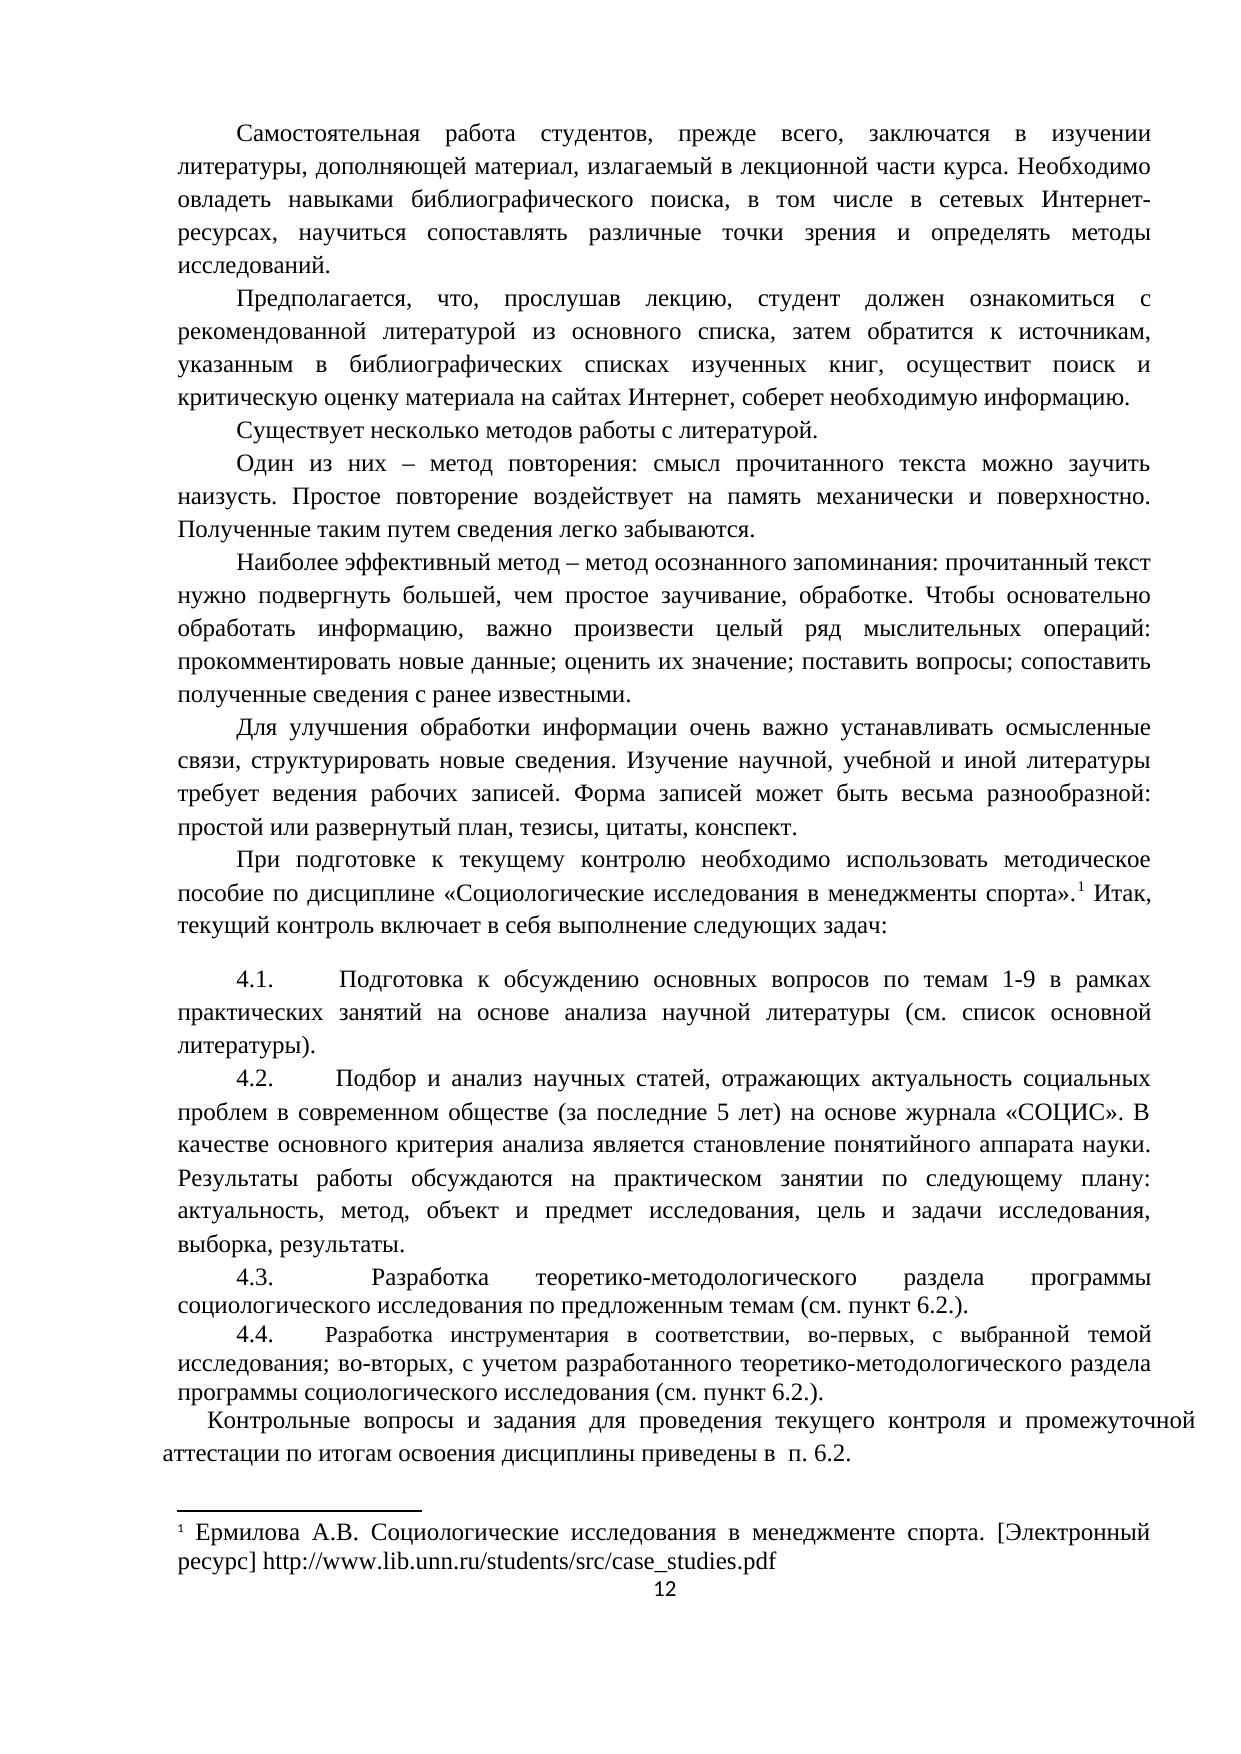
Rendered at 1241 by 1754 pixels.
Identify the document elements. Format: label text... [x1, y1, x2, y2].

text Существует несколько методов работы с литературой. [177, 415, 1152, 444]
text Один из них – метод повторения: смысл прочитанного текста можно заучить наизусть. Простое повторение воздействует на память механически и поверхностно. Полученные таким путем сведения легко забываются. [177, 448, 1152, 543]
text Предполагается, что, прослушав лекцию, студент должен ознакомиться с рекомендованной литературой из основного списка, затем обратится к источникам, указанным в библиографических списках изученных книг, осуществит поиск и критическую оценку материала на сайтах Интернет, соберет необходимую информацию. [177, 283, 1152, 411]
list Подготовка к обсуждению основных вопросов по темам 1-9 в рамках практических занятий на основе анализа научной литературы (см. список основной литературы). [177, 964, 1152, 1059]
list Подбор и анализ научных статей, отражающих актуальность социальных проблем в современном обществе (за последние 5 лет) на основе журнала «СОЦИС». В качестве основного критерия анализа является становление понятийного аппарата науки. Результаты работы обсуждаются на практическом занятии по следующему плану: актуальность, метод, объект и предмет исследования, цель и задачи исследования, выборка, результаты. [177, 1063, 1152, 1257]
text Наиболее эффективный метод – метод осознанного запоминания: прочитанный текст нужно подвергнуть большей, чем простое заучивание, обработке. Чтобы основательно обработать информацию, важно произвести целый ряд мыслительных операций: прокомментировать новые данные; оценить их значение; поставить вопросы; сопоставить полученные сведения с ранее известными. [177, 547, 1152, 708]
text При подготовке к текущему контролю необходимо использовать методическое пособие по дисциплине «Социологические исследования в менеджменты спорта». Итак, текущий контроль включает в себя выполнение следующих задач: [177, 844, 1152, 939]
list Разработка теоретико-методологического раздела программы социологического исследования по предложенным темам (см. пункт 6.2.). [177, 1262, 1152, 1319]
text Самостоятельная работа студентов, прежде всего, заключатся в изучении литературы, дополняющей материал, излагаемый в лекционной части курса. Необходимо овладеть навыками библиографического поиска, в том числе в сетевых Интернет-ресурсах, научиться сопоставлять различные точки зрения и определять методы исследований. [177, 118, 1152, 279]
list Разработка инструментария в соответствии, во-первых, с выбранной темой исследования; во-вторых, с учетом разработанного теоретико-методологического раздела программы социологического исследования (см. пункт 6.2.). [177, 1319, 1152, 1405]
text Для улучшения обработки информации очень важно устанавливать осмысленные связи, структурировать новые сведения. Изучение научной, учебной и иной литературы требует ведения рабочих записей. Форма записей может быть весьма разнообразной: простой или развернутый план, тезисы, цитаты, конспект. [177, 712, 1152, 840]
text Контрольные вопросы и задания для проведения текущего контроля и промежуточной аттестации по итогам освоения дисциплины приведены в п. 6.2. [162, 1405, 1196, 1467]
